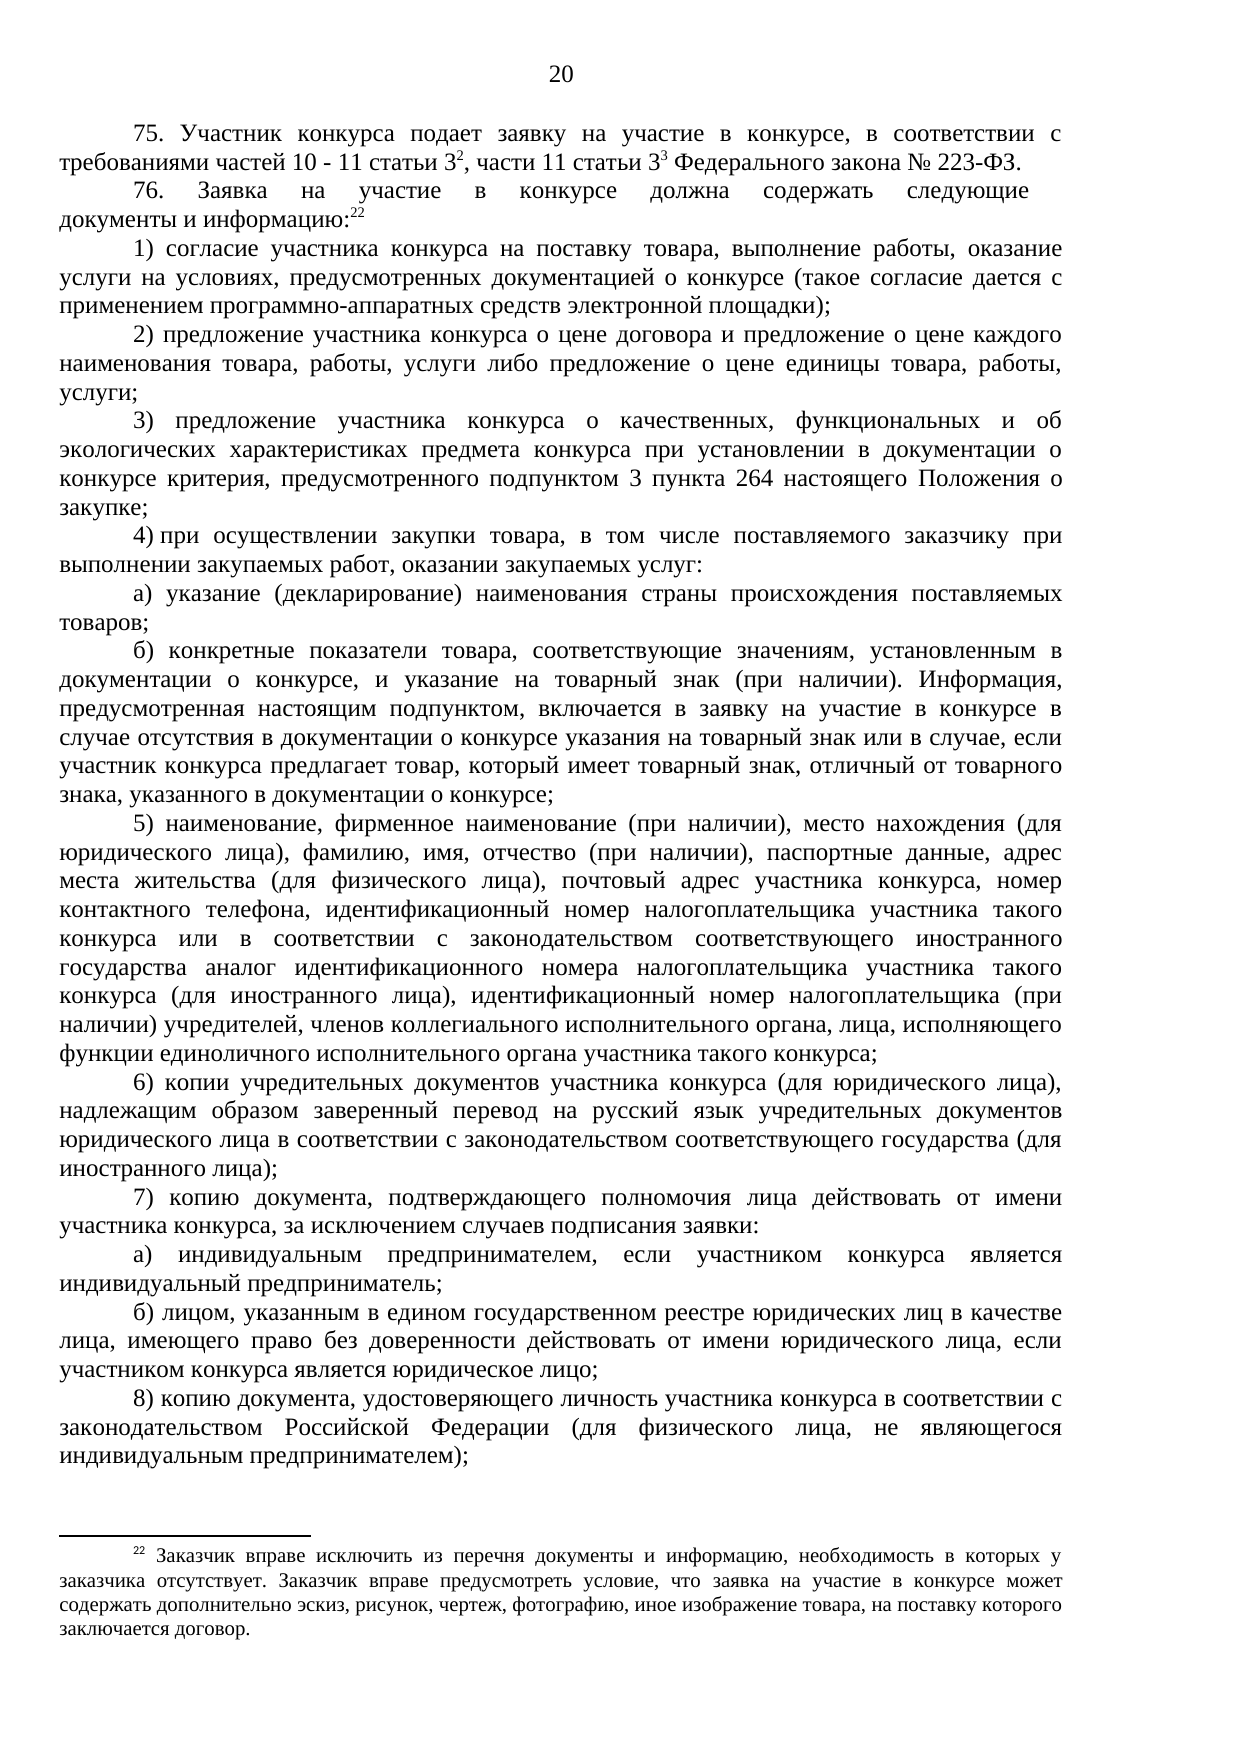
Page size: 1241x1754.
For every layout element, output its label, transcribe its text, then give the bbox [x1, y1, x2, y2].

text а) указание (декларирование) наименования страны происхождения поставляемых товаров; [59, 578, 1063, 636]
text 6) копии учредительных документов участника конкурса (для юридического лица), надлежащим образом заверенный перевод на русский язык учредительных документов юридического лица в соответствии с законодательством соответствующего государства (для иностранного лица); [59, 1067, 1063, 1182]
text б) конкретные показатели товара, соответствующие значениям, установленным в документации о конкурсе, и указание на товарный знак (при наличии). Информация, предусмотренная настоящим подпунктом, включается в заявку на участие в конкурсе в случае отсутствия в документации о конкурсе указания на товарный знак или в случае, если участник конкурса предлагает товар, который имеет товарный знак, отличный от товарного знака, указанного в документации о конкурсе; [59, 636, 1063, 808]
text 8) копию документа, удостоверяющего личность участника конкурса в соответствии с законодательством Российской Федерации (для физического лица, не являющегося индивидуальным предпринимателем); [59, 1383, 1063, 1469]
text 76. Заявка на участие в конкурсе должна содержать следующие документы и информацию: [59, 176, 1063, 233]
text 3) предложение участника конкурса о качественных, функциональных и об экологических характеристиках предмета конкурса при установлении в документации о конкурсе критерия, предусмотренного подпунктом 3 пункта 264 настоящего Положения о закупке; [59, 406, 1063, 521]
text 4) при осуществлении закупки товара, в том числе поставляемого заказчику при выполнении закупаемых работ, оказании закупаемых услуг: [59, 521, 1063, 578]
text 5) наименование, фирменное наименование (при наличии), место нахождения (для юридического лица), фамилию, имя, отчество (при наличии), паспортные данные, адрес места жительства (для физического лица), почтовый адрес участника конкурса, номер контактного телефона, идентификационный номер налогоплательщика участника такого конкурса или в соответствии с законодательством соответствующего иностранного государства аналог идентификационного номера налогоплательщика участника такого конкурса (для иностранного лица), идентификационный номер налогоплательщика (при наличии) учредителей, членов коллегиального исполнительного органа, лица, исполняющего функции единоличного исполнительного органа участника такого конкурса; [59, 808, 1063, 1067]
text 1) согласие участника конкурса на поставку товара, выполнение работы, оказание услуги на условиях, предусмотренных документацией о конкурсе (такое согласие дается с применением программно-аппаратных средств электронной площадки); [59, 233, 1063, 319]
text 7) копию документа, подтверждающего полномочия лица действовать от имени участника конкурса, за исключением случаев подписания заявки: [59, 1182, 1063, 1239]
text б) лицом, указанным в едином государственном реестре юридических лиц в качестве лица, имеющего право без доверенности действовать от имени юридического лица, если участником конкурса является юридическое лицо; [59, 1297, 1063, 1383]
text а) индивидуальным предпринимателем, если участником конкурса является индивидуальный предприниматель; [59, 1239, 1063, 1297]
text 75. Участник конкурса подает заявку на участие в конкурсе, в соответствии с требованиями частей 10 - 11 статьи 32, части 11 статьи 33 Федерального закона № 223-ФЗ. [59, 118, 1063, 176]
text 2) предложение участника конкурса о цене договора и предложение о цене каждого наименования товара, работы, услуги либо предложение о цене единицы товара, работы, услуги; [59, 319, 1063, 406]
